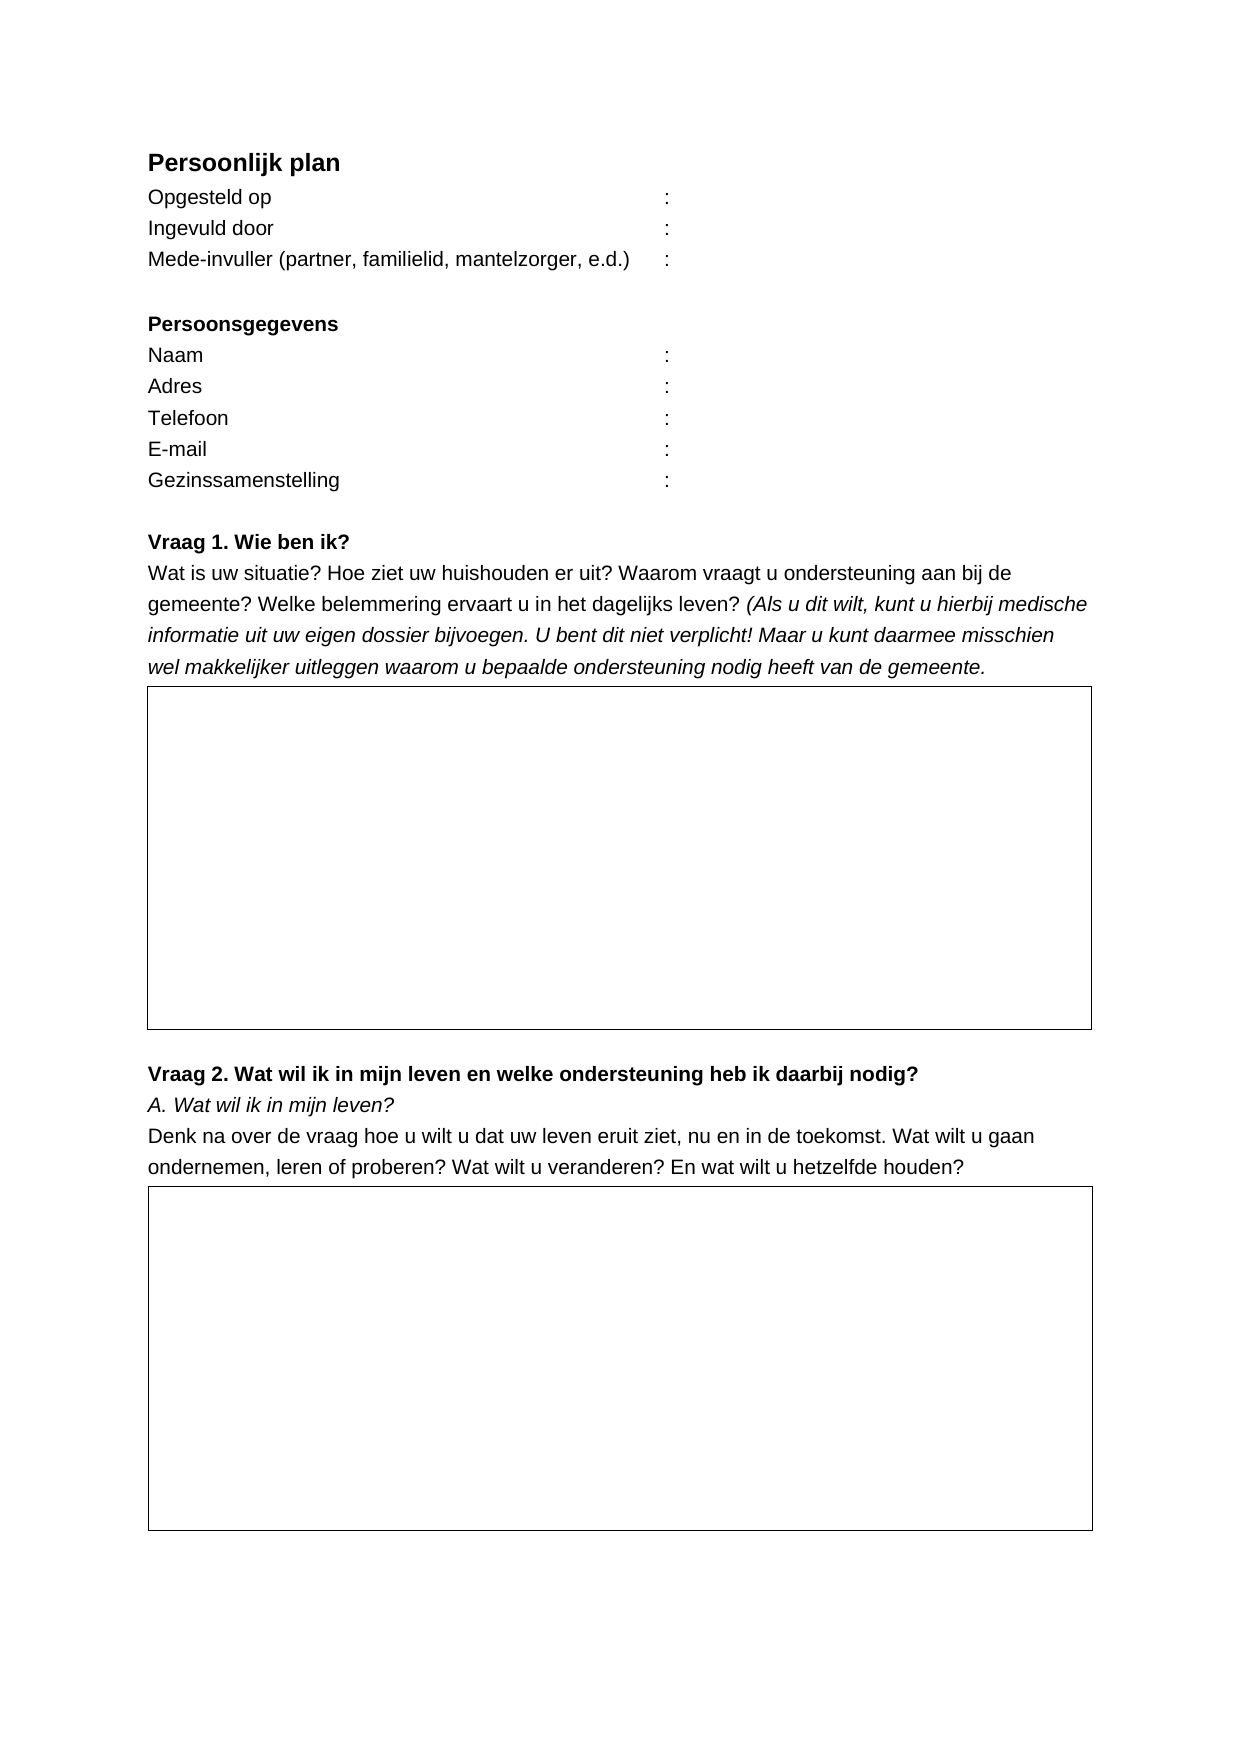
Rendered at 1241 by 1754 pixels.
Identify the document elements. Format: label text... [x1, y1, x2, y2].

text Mede-invuller (partner, familielid, mantelzorger, e.d.) : [148, 247, 1093, 271]
text Naam : [148, 343, 1093, 367]
table_header [149, 1187, 1092, 1529]
text Opgesteld op : [148, 185, 1093, 209]
table_header [148, 687, 1091, 1029]
text Vraag 1. Wie ben ik? [148, 530, 1093, 554]
text A. Wat wil ik in mijn leven? [148, 1092, 1093, 1116]
text Wat is uw situatie? Hoe ziet uw huishouden er uit? Waarom vraagt u ondersteuning aan bij de gemeente? Welke belemmering ervaart u in het dagelijks leven? (Als u dit wilt, kunt u hierbij medische informatie uit uw eigen dossier bijvoegen. U bent dit niet verplicht! Maar u kunt daarmee misschien wel makkelijker uitleggen waarom u bepaalde ondersteuning nodig heeft van de gemeente. [148, 561, 1093, 678]
text Persoonsgegevens [148, 312, 1093, 336]
text Persoonlijk plan [148, 148, 1093, 176]
text Denk na over de vraag hoe u wilt u dat uw leven eruit ziet, nu en in de toekomst. Wat wilt u gaan ondernemen, leren of proberen? Wat wilt u veranderen? En wat wilt u hetzelfde houden? [148, 1124, 1093, 1179]
text E-mail : [148, 436, 1093, 460]
text Telefoon : [148, 405, 1093, 429]
text Vraag 2. Wat wil ik in mijn leven en welke ondersteuning heb ik daarbij nodig? [148, 1061, 1093, 1085]
text Gezinssamenstelling : [148, 468, 1093, 492]
text Adres : [148, 374, 1093, 398]
text Ingevuld door : [148, 216, 1093, 240]
